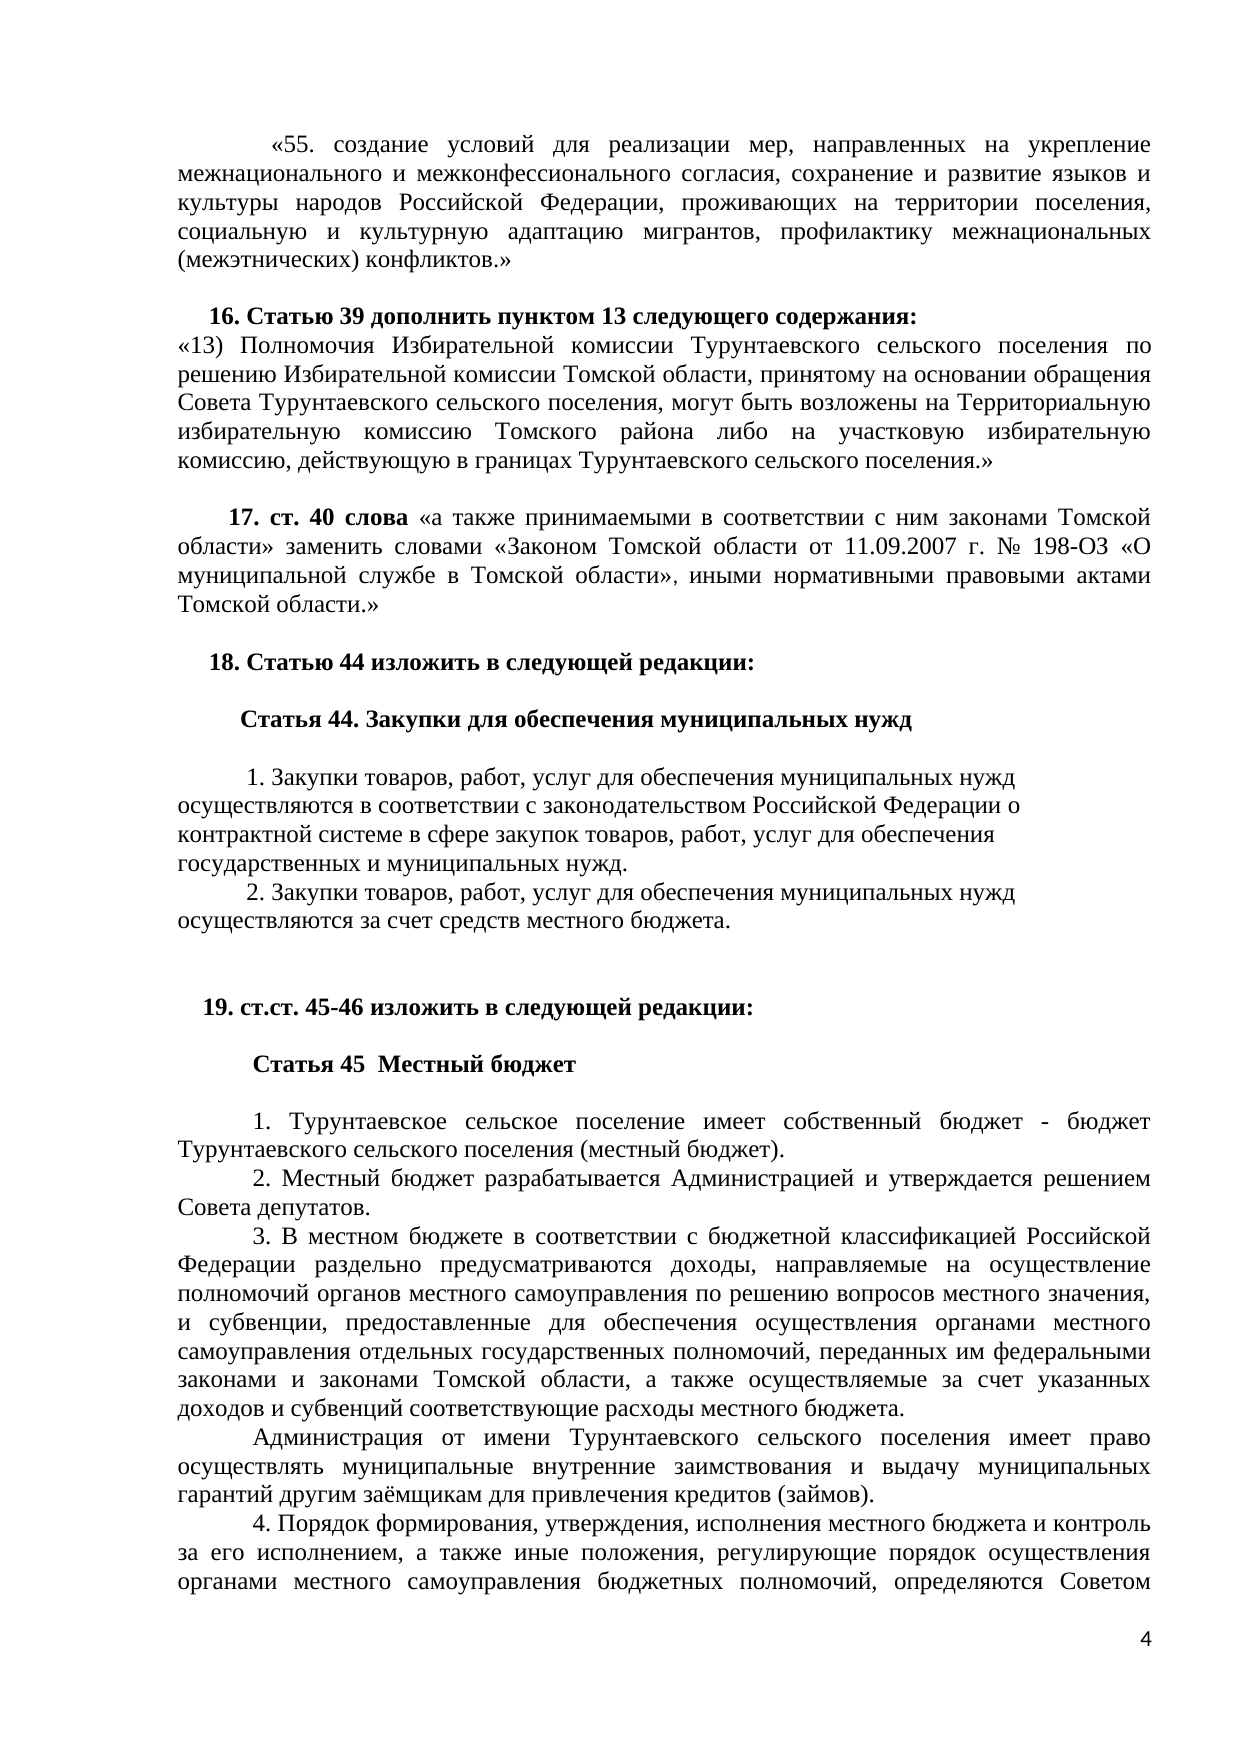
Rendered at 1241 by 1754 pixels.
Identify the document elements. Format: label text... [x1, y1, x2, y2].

text «55. создание условий для реализации мер, направленных на укрепление межнационального и межконфессионального согласия, сохранение и развитие языков и культуры народов Российской Федерации, проживающих на территории поселения, социальную и культурную адаптацию мигрантов, профилактику межнациональных (межэтнических) конфликтов.» [177, 129, 1152, 273]
text 19. ст.ст. 45-46 изложить в следующей редакции: [177, 992, 1152, 1020]
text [177, 1508, 1152, 1594]
text 3. В местном бюджете в соответствии с бюджетной классификацией Российской Федерации раздельно предусматриваются доходы, направляемые на осуществление полномочий органов местного самоуправления по решению вопросов местного значения, и субвенции, предоставленные для обеспечения осуществления органами местного самоуправления отдельных государственных полномочий, переданных им федеральными законами и законами Томской области, а также осуществляемые за счет указанных доходов и субвенций соответствующие расходы местного бюджета. [177, 1221, 1152, 1422]
text 2. Местный бюджет разрабатывается Администрацией и утверждается решением Совета депутатов. [177, 1163, 1152, 1221]
text Статья 44. Закупки для обеспечения муниципальных нужд [177, 704, 1152, 733]
text 2. Закупки товаров, работ, услуг для обеспечения муниципальных нужд осуществляются за счет средств местного бюджета. [177, 877, 1152, 934]
text 17. ст. 40 слова «а также принимаемыми в соответствии с ним законами Томской области» заменить словами «Законом Томской области от 11.09.2007 г. № 198-ОЗ «О муниципальной службе в Томской области», иными нормативными правовыми актами Томской области.» [177, 502, 1152, 618]
text 18. Статью 44 изложить в следующей редакции: [177, 647, 1152, 675]
text 16. Статью 39 дополнить пунктом 13 следующего содержания: [177, 301, 1152, 330]
text Статья 45 Местный бюджет [177, 1049, 1152, 1078]
text «13) Полномочия Избирательной комиссии Турунтаевского сельского поселения по решению Избирательной комиссии Томской области, принятому на основании обращения Совета Турунтаевского сельского поселения, могут быть возложены на Территориальную избирательную комиссию Томского района либо на участковую избирательную комиссию, действующую в границах Турунтаевского сельского поселения.» [177, 330, 1152, 474]
text 1. Закупки товаров, работ, услуг для обеспечения муниципальных нужд осуществляются в соответствии с законодательством Российской Федерации о контрактной системе в сфере закупок товаров, работ, услуг для обеспечения государственных и муниципальных нужд. [177, 762, 1152, 877]
text 1. Турунтаевское сельское поселение имеет собственный бюджет - бюджет Турунтаевского сельского поселения (местный бюджет). [177, 1106, 1152, 1163]
text Администрация от имени Турунтаевского сельского поселения имеет право осуществлять муниципальные внутренние заимствования и выдачу муниципальных гарантий другим заёмщикам для привлечения кредитов (займов). [177, 1422, 1152, 1508]
